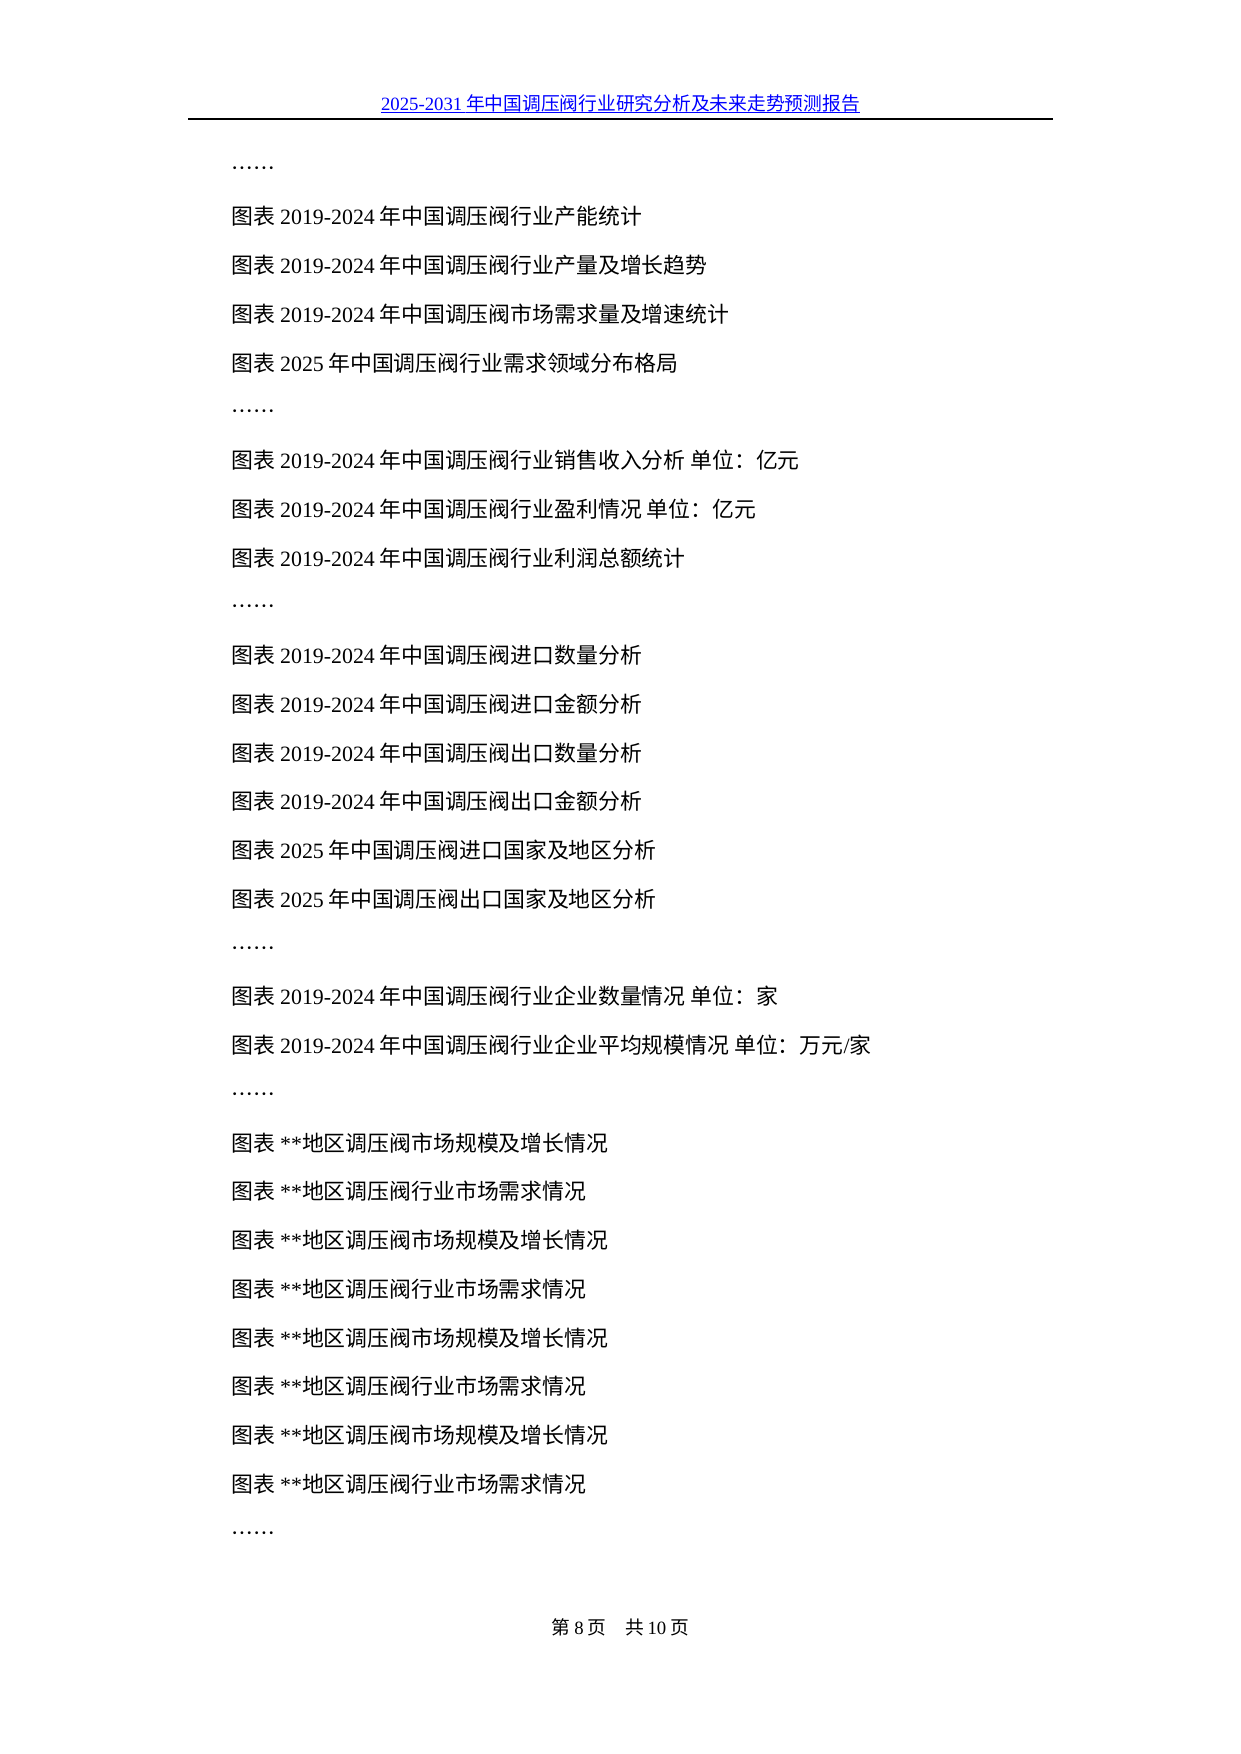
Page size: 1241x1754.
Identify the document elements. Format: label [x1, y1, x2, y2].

text [187, 150, 1053, 1548]
